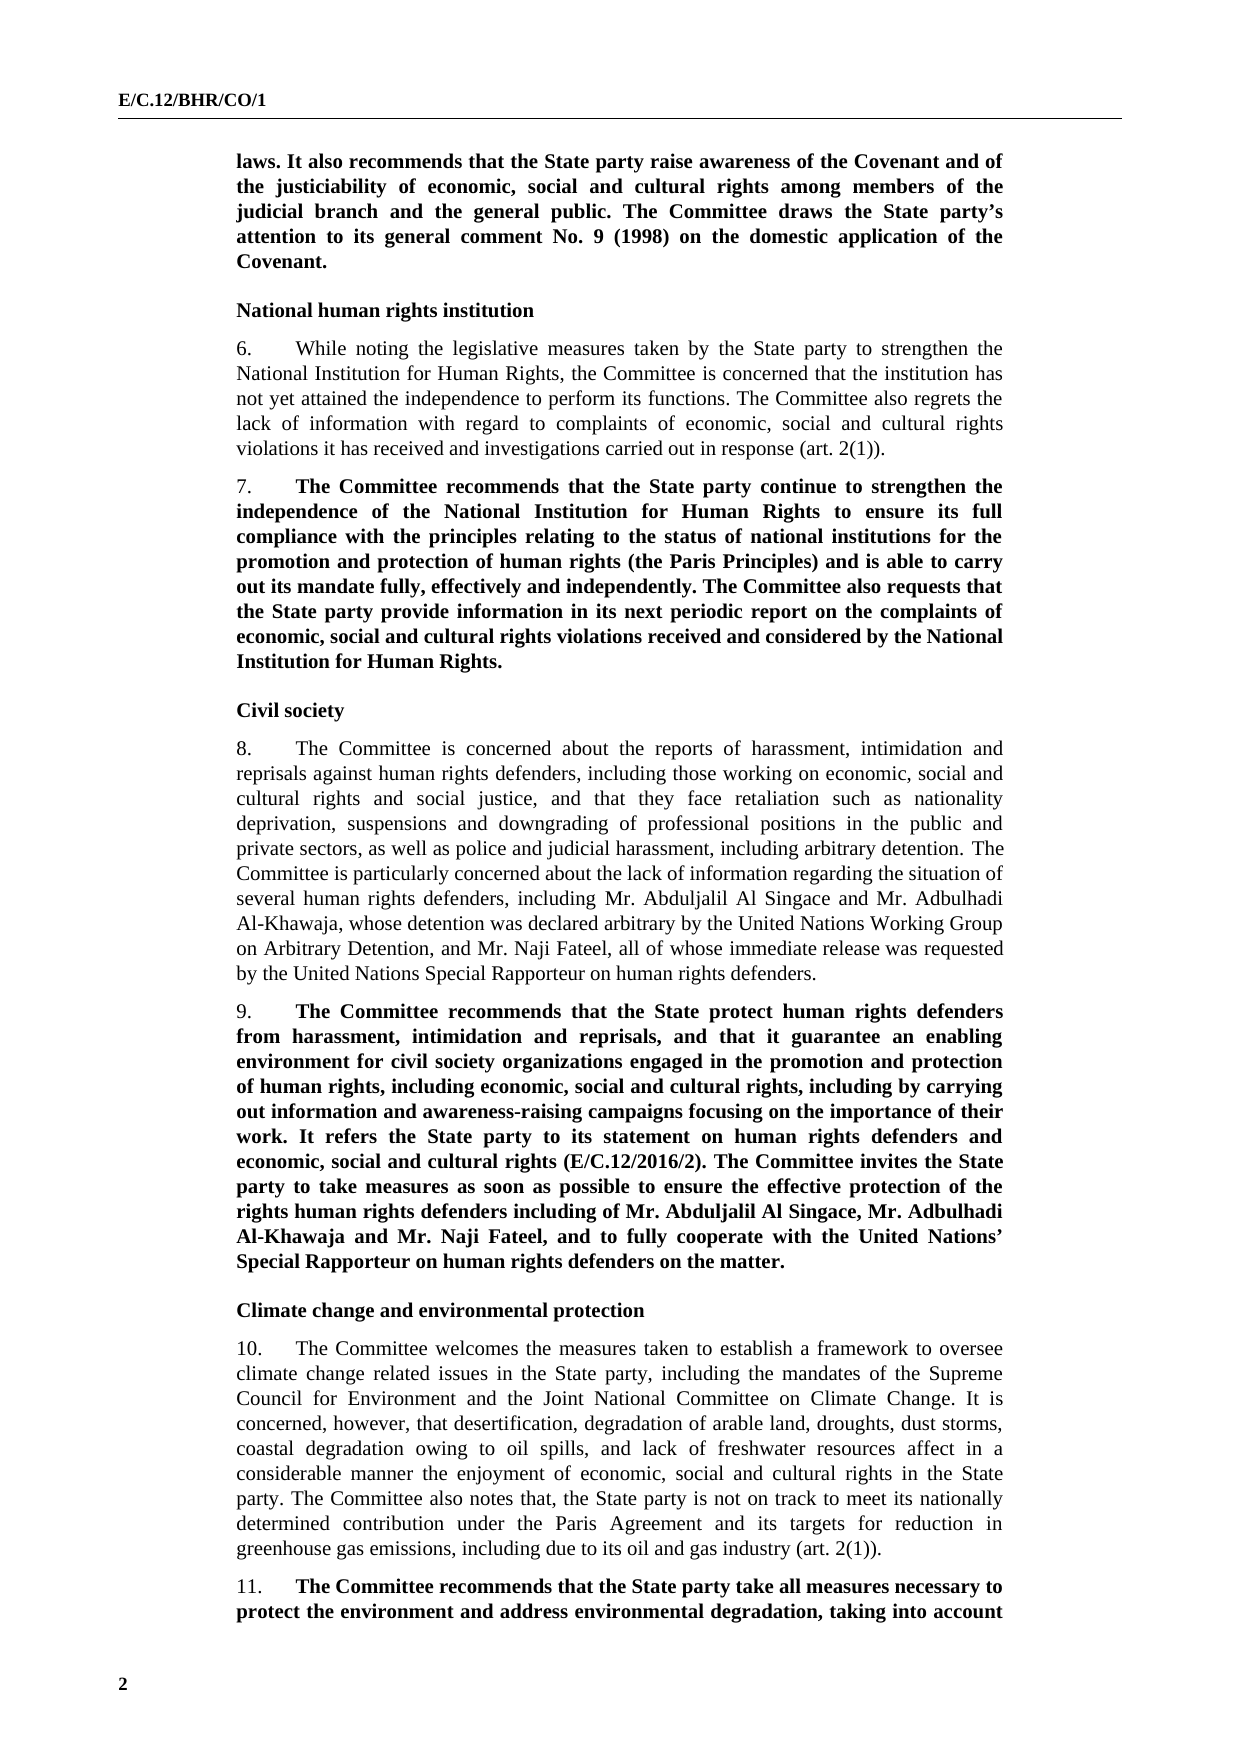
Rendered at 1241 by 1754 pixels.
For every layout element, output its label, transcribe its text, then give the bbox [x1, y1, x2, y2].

list The Committee is concerned about the reports of harassment, intimidation and reprisals against human rights defenders, including those working on economic, social and cultural rights and social justice, and that they face retaliation such as nationality deprivation, suspensions and downgrading of professional positions in the public and private sectors, as well as police and judicial harassment, including arbitrary detention. The Committee is particularly concerned about the lack of information regarding the situation of several human rights defenders, including Mr. Abduljalil Al Singace and Mr. Adbulhadi Al-Khawaja, whose detention was declared arbitrary by the United Nations Working Group on Arbitrary Detention, and Mr. Naji Fateel, all of whose immediate release was requested by the United Nations Special Rapporteur on human rights defenders. [236, 735, 1004, 985]
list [236, 148, 1004, 273]
text Climate change and environmental protection [236, 1298, 1004, 1323]
list The Committee welcomes the measures taken to establish a framework to oversee climate change related issues in the State party, including the mandates of the Supreme Council for Environment and the Joint National Committee on Climate Change. It is concerned, however, that desertification, degradation of arable land, droughts, dust storms, coastal degradation owing to oil spills, and lack of freshwater resources affect in a considerable manner the enjoyment of economic, social and cultural rights in the State party. The Committee also notes that, the State party is not on track to meet its nationally determined contribution under the Paris Agreement and its targets for reduction in greenhouse gas emissions, including due to its oil and gas industry (art. 2(1)). [236, 1335, 1004, 1560]
text Civil society [236, 698, 1004, 723]
list The Committee recommends that the State protect human rights defenders from harassment, intimidation and reprisals, and that it guarantee an enabling environment for civil society organizations engaged in the promotion and protection of human rights, including economic, social and cultural rights, including by carrying out information and awareness-raising campaigns focusing on the importance of their work. It refers the State party to its statement on human rights defenders and economic, social and cultural rights (E/C.12/2016/2). The Committee invites the State party to take measures as soon as possible to ensure the effective protection of the rights human rights defenders including of Mr. Abduljalil Al Singace, Mr. Adbulhadi Al-Khawaja and Mr. Naji Fateel, and to fully cooperate with the United Nations’ Special Rapporteur on human rights defenders on the matter. [236, 998, 1004, 1273]
list While noting the legislative measures taken by the State party to strengthen the National Institution for Human Rights, the Committee is concerned that the institution has not yet attained the independence to perform its functions. The Committee also regrets the lack of information with regard to complaints of economic, social and cultural rights violations it has received and investigations carried out in response (art. 2(1)). [236, 335, 1004, 460]
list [236, 1573, 1004, 1623]
text National human rights institution [236, 298, 1004, 323]
list The Committee recommends that the State party continue to strengthen the independence of the National Institution for Human Rights to ensure its full compliance with the principles relating to the status of national institutions for the promotion and protection of human rights (the Paris Principles) and is able to carry out its mandate fully, effectively and independently. The Committee also requests that the State party provide information in its next periodic report on the complaints of economic, social and cultural rights violations received and considered by the National Institution for Human Rights. [236, 473, 1004, 673]
